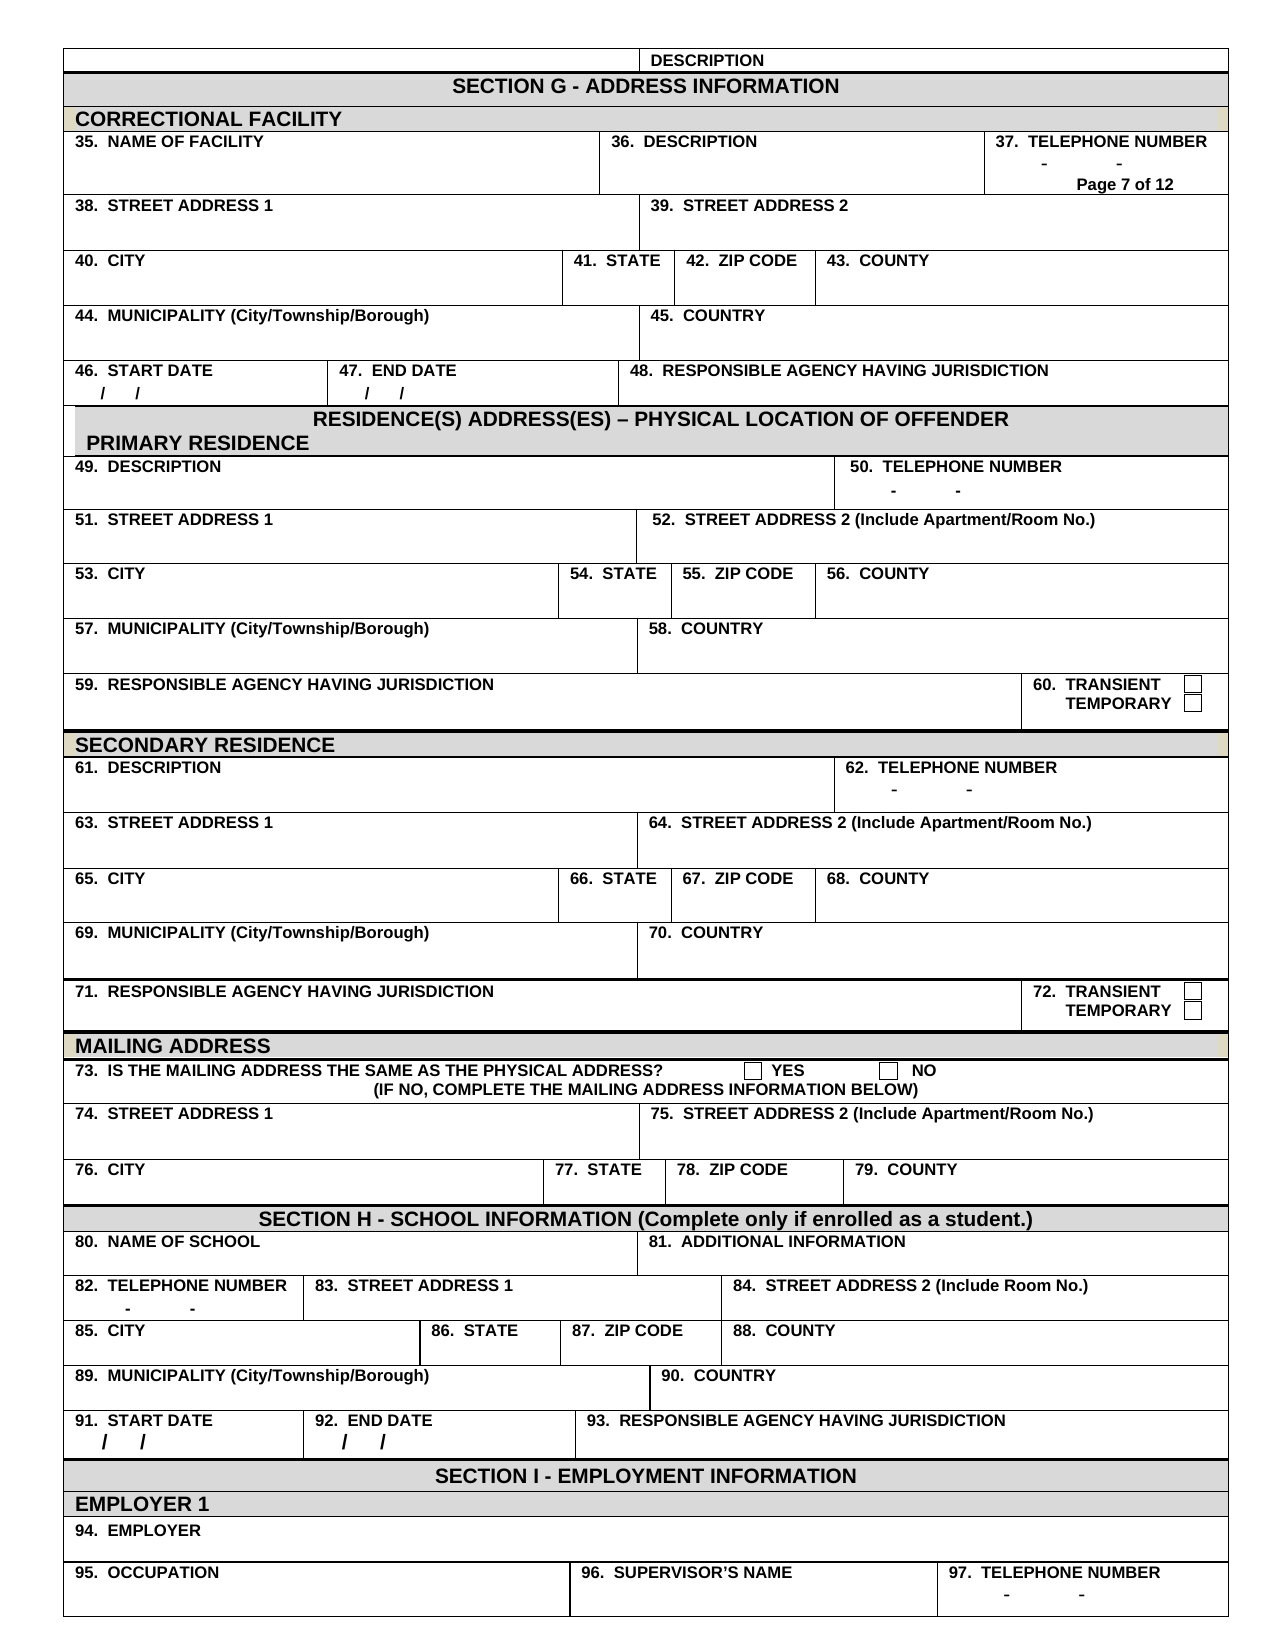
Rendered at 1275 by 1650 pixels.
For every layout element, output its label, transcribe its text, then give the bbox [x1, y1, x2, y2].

table_cell 74. STREET ADDRESS 1 [64, 1104, 639, 1159]
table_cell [64, 49, 639, 71]
table_cell 47. END DATE / / [328, 361, 618, 405]
table_cell 64. STREET ADDRESS 2 (Include Apartment/Room No.) [638, 813, 1228, 868]
table_cell 91. START DATE / / [64, 1411, 303, 1458]
table_cell 65. CITY [64, 869, 558, 922]
table_cell SECTION H - SCHOOL INFORMATION (Complete only if enrolled as a student.) [64, 1207, 1228, 1231]
table_cell 37. TELEPHONE NUMBER - - Page 7 of 12 [985, 132, 1228, 194]
table_cell 90. COUNTRY [651, 1366, 1228, 1410]
table_cell 63. STREET ADDRESS 1 [64, 813, 637, 868]
table_cell 45. COUNTRY [640, 306, 1228, 360]
table_cell 60. TRANSIENT TEMPORARY [1022, 674, 1228, 729]
table_cell 84. STREET ADDRESS 2 (Include Room No.) [722, 1276, 1228, 1320]
table_cell 62. TELEPHONE NUMBER - - [835, 758, 1228, 812]
table_cell 41. STATE [563, 251, 674, 305]
table_cell 76. CITY [64, 1160, 543, 1204]
table_cell SECTION G - ADDRESS INFORMATION [64, 74, 1228, 106]
table_cell 72. TRANSIENT TEMPORARY [1022, 981, 1228, 1030]
table_cell 55. ZIP CODE [672, 564, 815, 618]
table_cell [640, 49, 1228, 71]
table_cell 95. OCCUPATION [64, 1563, 569, 1616]
table_cell 53. CITY [64, 564, 558, 618]
table_cell 35. NAME OF FACILITY [64, 132, 599, 194]
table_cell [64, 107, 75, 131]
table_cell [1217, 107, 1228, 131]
table_cell 71. RESPONSIBLE AGENCY HAVING JURISDICTION [64, 981, 1021, 1030]
table_cell 54. STATE [559, 564, 671, 618]
table_cell 52. STREET ADDRESS 2 (Include Apartment/Room No.) [637, 510, 1228, 563]
table_cell 44. MUNICIPALITY (City/Township/Borough) [64, 306, 639, 360]
table_cell 49. DESCRIPTION [64, 457, 834, 508]
table_cell 96. SUPERVISOR’S NAME [571, 1563, 937, 1616]
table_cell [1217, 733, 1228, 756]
table_cell 82. TELEPHONE NUMBER - - [64, 1276, 303, 1320]
table_cell 67. ZIP CODE [672, 869, 815, 922]
table_cell 38. STREET ADDRESS 1 [64, 195, 639, 249]
table_cell 68. COUNTY [816, 869, 1228, 922]
table_cell 73. IS THE MAILING ADDRESS THE SAME AS THE PHYSICAL ADDRESS? YES NO (IF NO, COMPLETE THE MAILING ADDRESS INFORMATION BELOW) [64, 1061, 1228, 1102]
table_cell 48. RESPONSIBLE AGENCY HAVING JURISDICTION [619, 361, 1228, 405]
table_cell 89. MUNICIPALITY (City/Township/Borough) [64, 1366, 649, 1410]
table_cell 88. COUNTY [722, 1321, 1228, 1365]
table_cell 43. COUNTY [816, 251, 1228, 305]
table_cell 93. RESPONSIBLE AGENCY HAVING JURISDICTION [576, 1411, 1228, 1458]
table_cell EMPLOYER 1 [64, 1492, 1228, 1516]
table_cell 59. RESPONSIBLE AGENCY HAVING JURISDICTION [64, 674, 1021, 729]
table_cell 81. ADDITIONAL INFORMATION [638, 1232, 1228, 1275]
table_cell 58. COUNTRY [638, 619, 1228, 673]
table_cell 36. DESCRIPTION [600, 132, 984, 194]
table_cell 86. STATE [421, 1321, 560, 1365]
table_cell 69. MUNICIPALITY (City/Township/Borough) [64, 923, 637, 978]
table_cell 80. NAME OF SCHOOL [64, 1232, 637, 1275]
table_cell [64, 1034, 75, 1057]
table_cell 77. STATE [544, 1160, 665, 1204]
table_cell 87. ZIP CODE [561, 1321, 721, 1365]
table_cell 97. TELEPHONE NUMBER - - [938, 1563, 1228, 1616]
table_cell 39. STREET ADDRESS 2 [640, 195, 1228, 249]
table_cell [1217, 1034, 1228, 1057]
table_cell [64, 406, 75, 456]
table_cell 56. COUNTY [816, 564, 1228, 618]
table_cell SECTION I - EMPLOYMENT INFORMATION [64, 1461, 1228, 1491]
table_cell 75. STREET ADDRESS 2 (Include Apartment/Room No.) [640, 1104, 1228, 1159]
table_cell 42. ZIP CODE [675, 251, 815, 305]
table_cell 79. COUNTY [844, 1160, 1228, 1204]
table_cell 40. CITY [64, 251, 562, 305]
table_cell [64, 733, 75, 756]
table_cell 85. CITY [64, 1321, 419, 1365]
table_cell 46. START DATE / / [64, 361, 327, 405]
table_cell 61. DESCRIPTION [64, 758, 834, 812]
table_cell 51. STREET ADDRESS 1 [64, 510, 636, 563]
table_cell 78. ZIP CODE [666, 1160, 843, 1204]
table_cell 94. EMPLOYER [64, 1517, 1228, 1561]
table_cell 92. END DATE / / [304, 1411, 575, 1458]
table_cell 70. COUNTRY [638, 923, 1228, 978]
table_cell 66. STATE [559, 869, 671, 922]
table_cell 50. TELEPHONE NUMBER - - [835, 457, 1228, 508]
table_cell 83. STREET ADDRESS 1 [304, 1276, 721, 1320]
table_cell 57. MUNICIPALITY (City/Township/Borough) [64, 619, 637, 673]
